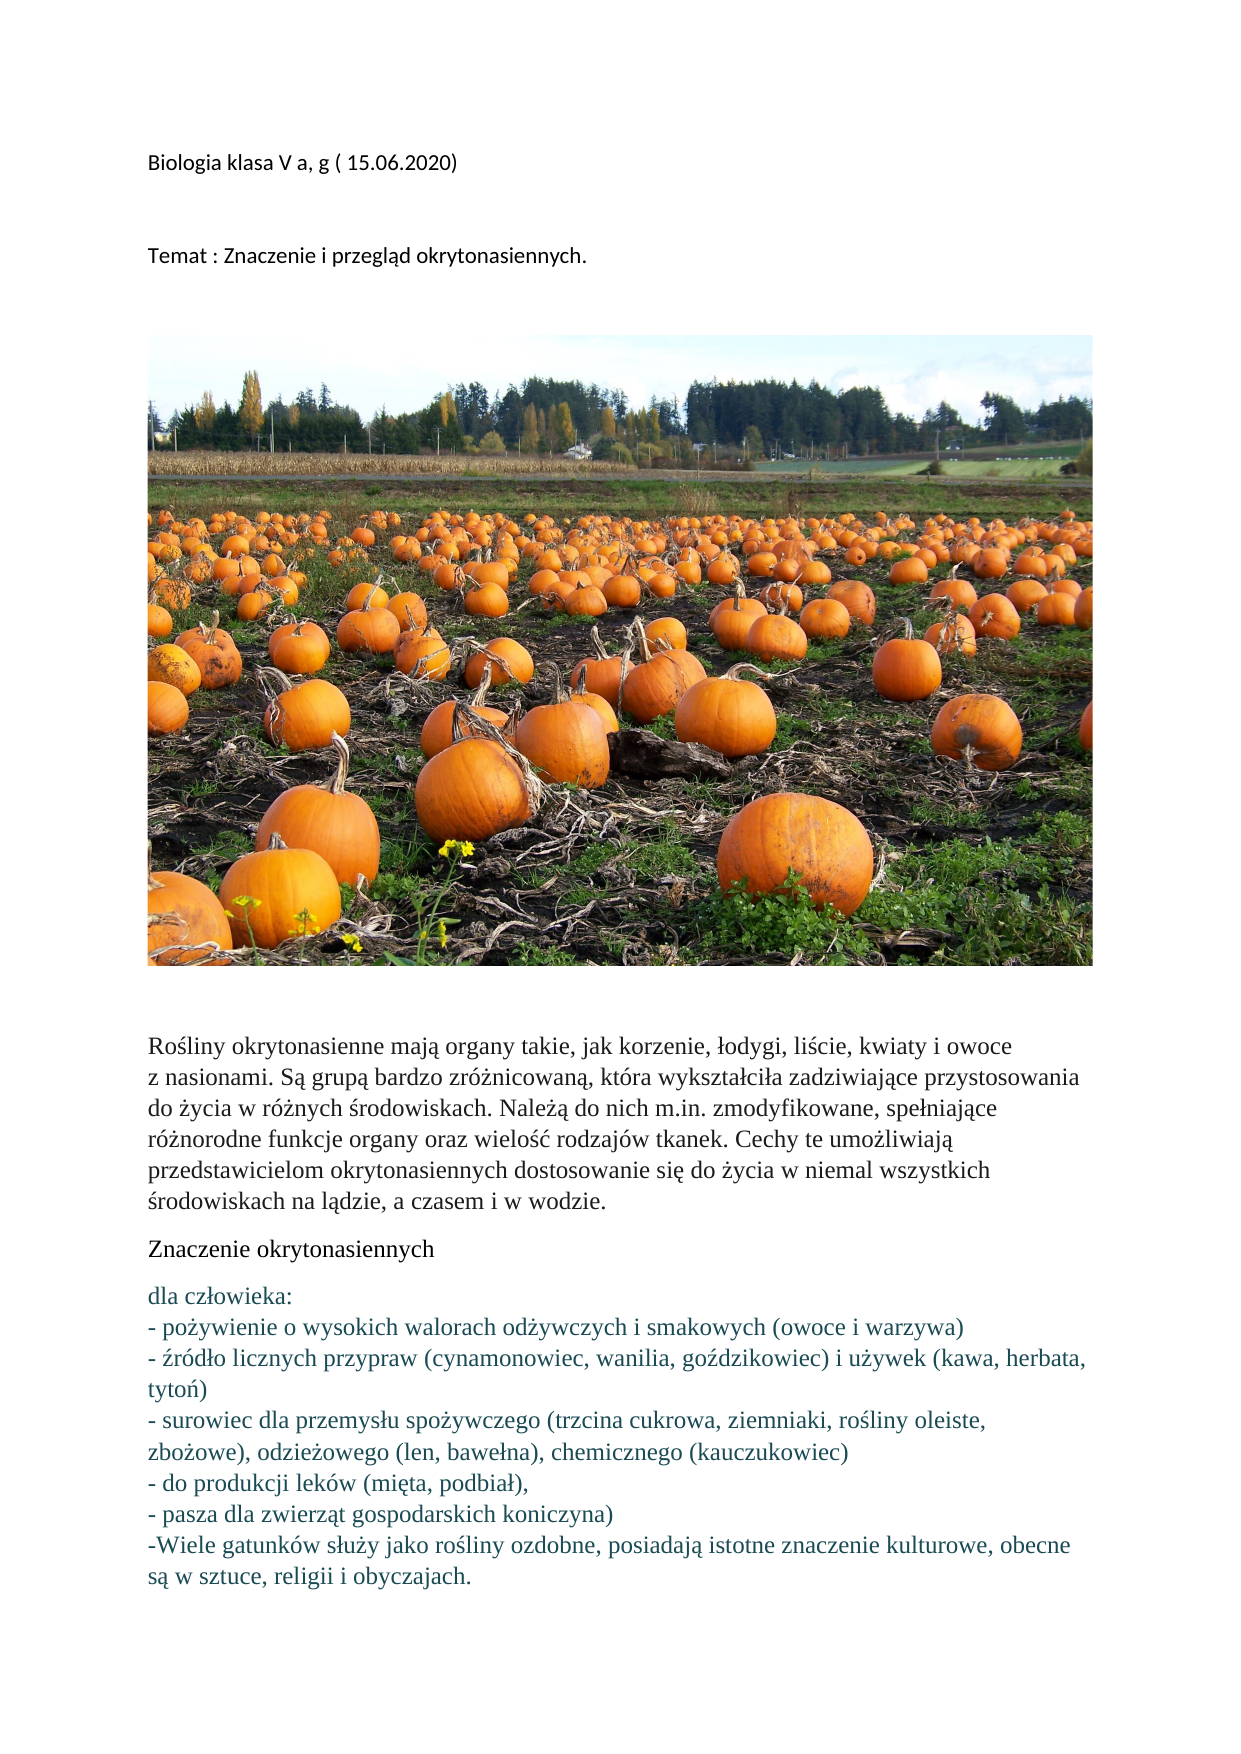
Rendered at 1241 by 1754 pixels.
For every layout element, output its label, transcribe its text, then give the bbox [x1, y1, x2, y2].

text Rośliny okrytonasienne mają organy takie, jak korzenie, łodygi, liście, kwiaty i owoce z nasionami. Są grupą bardzo zróżnicowaną, która wykształciła zadziwiające przystosowania do życia w różnych środowiskach. Należą do nich m.in. zmodyfikowane, spełniające różnorodne funkcje organy oraz wielość rodzajów tkanek. Cechy te umożliwiają przedstawicielom okrytonasiennych dostosowanie się do życia w niemal wszystkich środowiskach na lądzie, a czasem i w wodzie. [148, 1031, 1093, 1215]
text Temat : Znaczenie i przegląd okrytonasiennych. [148, 241, 1093, 269]
text Znaczenie okrytonasiennych [148, 1234, 1093, 1262]
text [148, 1281, 1093, 1589]
picture [147, 335, 1093, 966]
text Biologia klasa V a, g ( 15.06.2020) [148, 148, 1093, 176]
